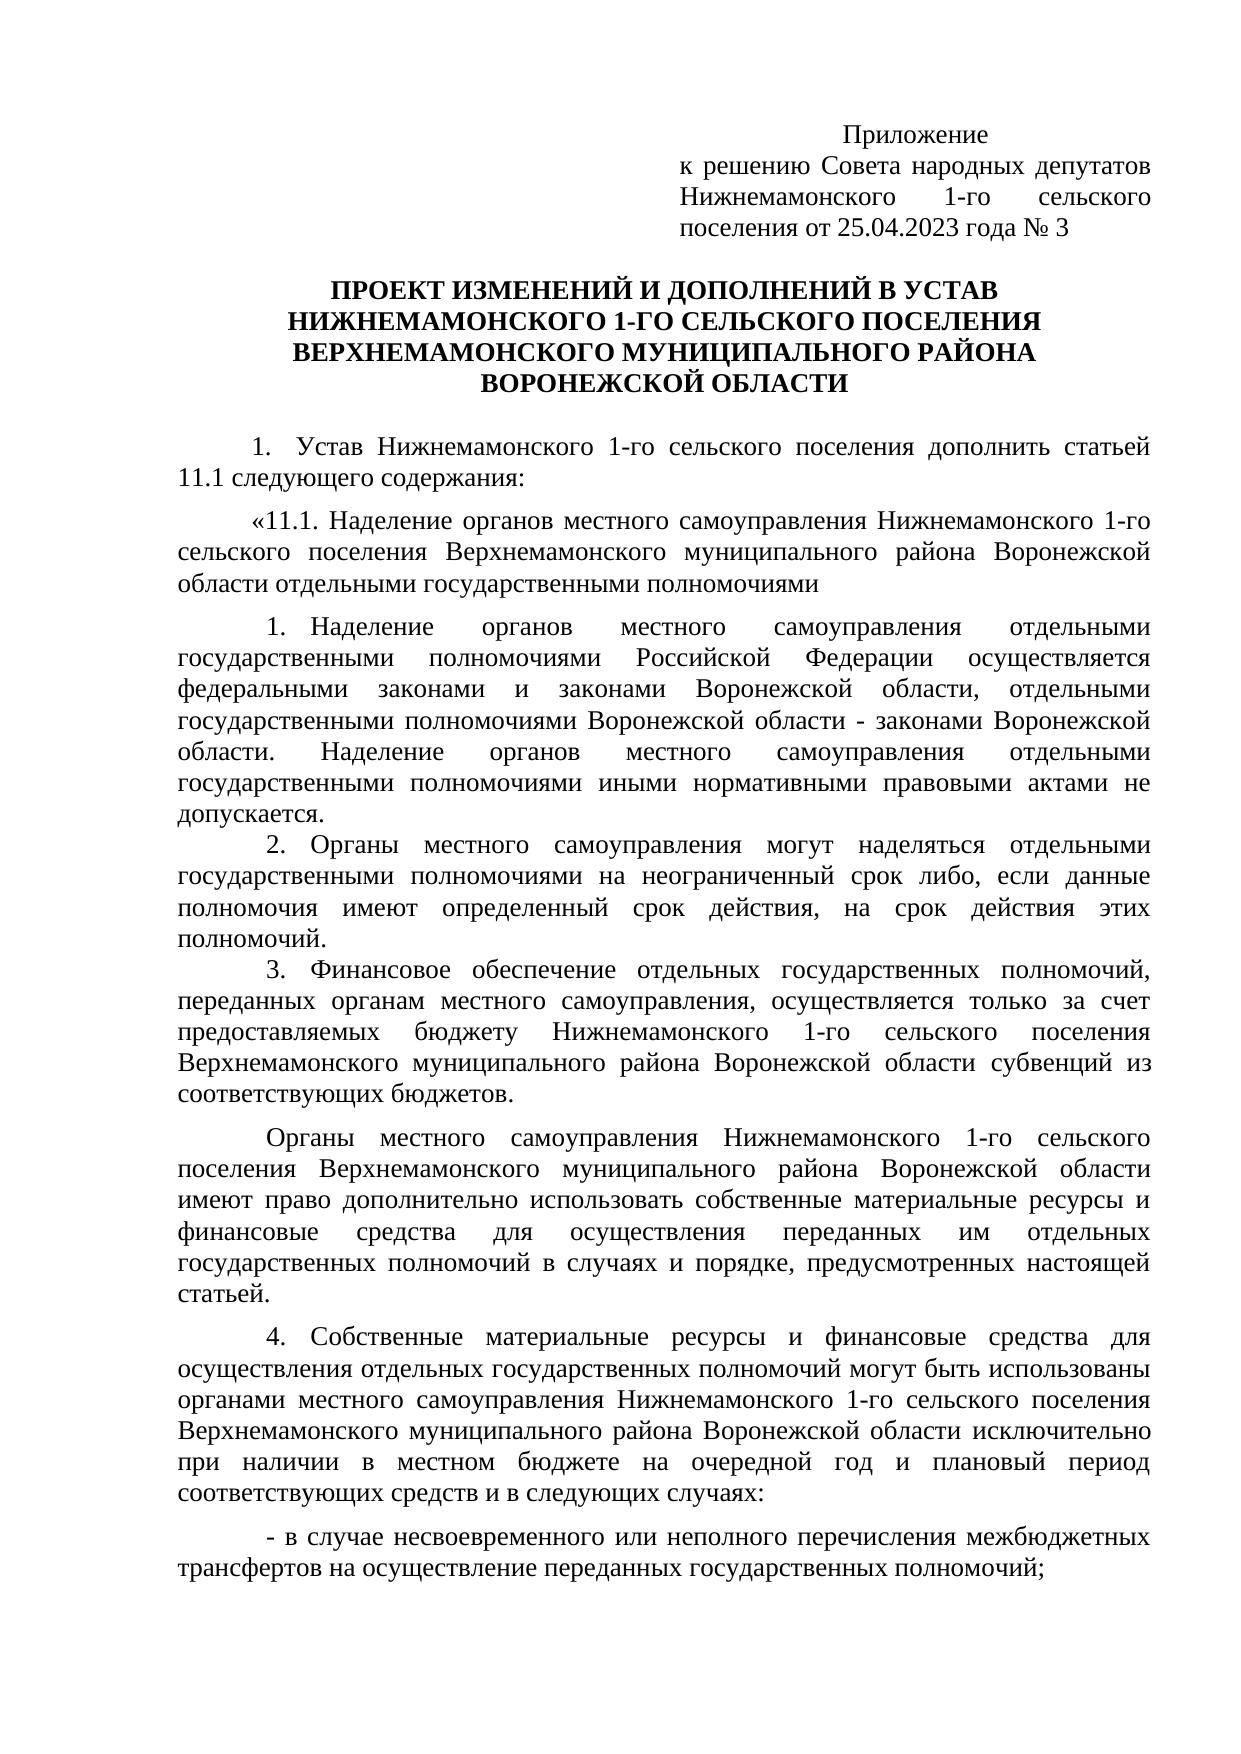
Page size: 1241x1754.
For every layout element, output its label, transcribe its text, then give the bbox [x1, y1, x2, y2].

text ПРОЕКТ ИЗМЕНЕНИЙ И ДОПОЛНЕНИЙ В УСТАВ НИЖНЕМАМОНСКОГО 1-ГО СЕЛЬСКОГО ПОСЕЛЕНИЯ ВЕРХНЕМАМОНСКОГО МУНИЦИПАЛЬНОГО РАЙОНА ВОРОНЕЖСКОЙ ОБЛАСТИ [177, 274, 1152, 398]
text - в случае несвоевременного или неполного перечисления межбюджетных трансфертов на осуществление переданных государственных полномочий; [177, 1520, 1152, 1582]
list Устав Нижнемамонского 1-го сельского поселения дополнить статьей 11.1 следующего содержания: [177, 429, 1152, 492]
text «11.1. Наделение органов местного самоуправления Нижнемамонского 1-го сельского поселения Верхнемамонского муниципального района Воронежской области отдельными государственными полномочиями [177, 504, 1152, 598]
text к решению Совета народных депутатов Нижнемамонского 1-го сельского поселения от 25.04.2023 года № 3 [679, 149, 1152, 243]
list Органы местного самоуправления могут наделяться отдельными государственными полномочиями на неограниченный срок либо, если данные полномочия имеют определенный срок действия, на срок действия этих полномочий. [177, 828, 1152, 953]
list Финансовое обеспечение отдельных государственных полномочий, переданных органам местного самоуправления, осуществляется только за счет предоставляемых бюджету Нижнемамонского 1-го сельского поселения Верхнемамонского муниципального района Воронежской области субвенций из соответствующих бюджетов. [177, 953, 1152, 1109]
list Наделение органов местного самоуправления отдельными государственными полномочиями Российской Федерации осуществляется федеральными законами и законами Воронежской области, отдельными государственными полномочиями Воронежской области - законами Воронежской области. Наделение органов местного самоуправления отдельными государственными полномочиями иными нормативными правовыми актами не допускается. [177, 610, 1152, 828]
text Приложение [679, 118, 1152, 149]
text Органы местного самоуправления Нижнемамонского 1-го сельского поселения Верхнемамонского муниципального района Воронежской области имеют право дополнительно использовать собственные материальные ресурсы и финансовые средства для осуществления переданных им отдельных государственных полномочий в случаях и порядке, предусмотренных настоящей статьей. [177, 1121, 1152, 1308]
list Собственные материальные ресурсы и финансовые средства для осуществления отдельных государственных полномочий могут быть использованы органами местного самоуправления Нижнемамонского 1-го сельского поселения Верхнемамонского муниципального района Воронежской области исключительно при наличии в местном бюджете на очередной год и плановый период соответствующих средств и в следующих случаях: [177, 1321, 1152, 1507]
